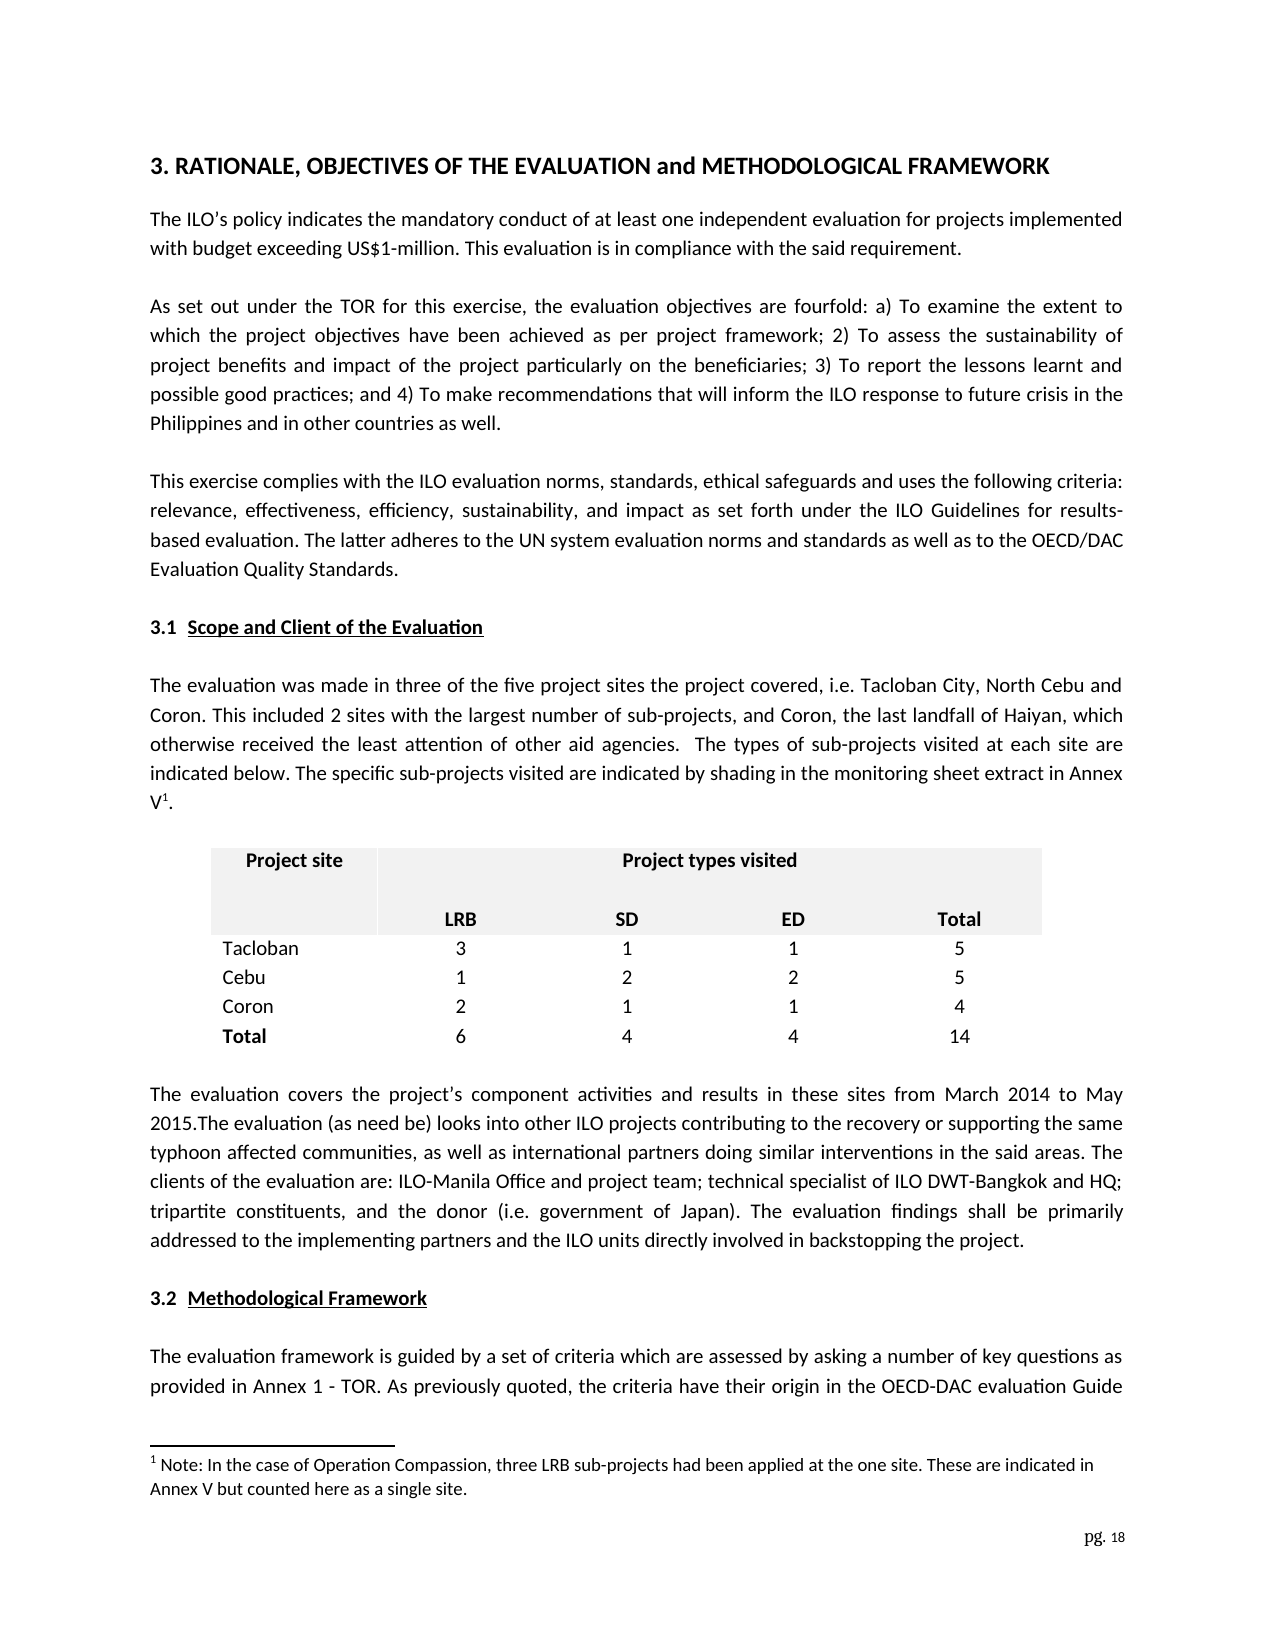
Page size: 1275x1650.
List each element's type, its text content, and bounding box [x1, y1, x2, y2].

table_cell Tacloban [211, 935, 377, 964]
text 3. RATIONALE, OBJECTIVES OF THE EVALUATION and METHODOLOGICAL FRAMEWORK [150, 150, 1125, 181]
table_cell 1 [544, 935, 710, 964]
text The evaluation covers the project’s component activities and results in these sites from March 2014 to May 2015.The evaluation (as need be) looks into other ILO projects contributing to the recovery or supporting the same typhoon affected communities, as well as international partners doing similar interventions in the said areas. The clients of the evaluation are: ILO-Manila Office and project team; technical specialist of ILO DWT-Bangkok and HQ; tripartite constituents, and the donor (i.e. government of Japan). The evaluation findings shall be primarily addressed to the implementing partners and the ILO units directly involved in backstopping the project. [150, 1081, 1125, 1252]
table_header Project types visited [378, 848, 1042, 906]
table_cell 4 [710, 1023, 876, 1052]
text The evaluation was made in three of the five project sites the project covered, i.e. Tacloban City, North Cebu and Coron. This included 2 sites with the largest number of sub-projects, and Coron, the last landfall of Haiyan, which otherwise received the least attention of other aid agencies. The types of sub-projects visited at each site are indicated below. The specific sub-projects visited are indicated by shading in the monitoring sheet extract in Annex V. [150, 673, 1125, 815]
table_cell 2 [544, 964, 710, 993]
table_cell Total [211, 1023, 377, 1052]
table_cell 3 [378, 935, 544, 964]
table_cell Coron [211, 994, 377, 1023]
table_cell 1 [710, 935, 876, 964]
table_header Project site [211, 848, 377, 935]
table_cell 6 [378, 1023, 544, 1052]
table_cell 4 [876, 994, 1042, 1023]
list Methodological Framework [150, 1285, 1125, 1311]
table_cell 2 [378, 994, 544, 1023]
table_cell 5 [876, 964, 1042, 993]
table_cell ED [710, 906, 876, 935]
table_cell 5 [876, 935, 1042, 964]
table_cell 4 [544, 1023, 710, 1052]
table_cell 1 [544, 994, 710, 1023]
table_cell 2 [710, 964, 876, 993]
list Scope and Client of the Evaluation [150, 614, 1125, 640]
table_cell 1 [710, 994, 876, 1023]
text The ILO’s policy indicates the mandatory conduct of at least one independent evaluation for projects implemented with budget exceeding US$1-million. This evaluation is in compliance with the said requirement. [150, 206, 1125, 261]
table_cell 14 [876, 1023, 1042, 1052]
text This exercise complies with the ILO evaluation norms, standards, ethical safeguards and uses the following criteria: relevance, effectiveness, efficiency, sustainability, and impact as set forth under the ILO Guidelines for results-based evaluation. The latter adheres to the UN system evaluation norms and standards as well as to the OECD/DAC Evaluation Quality Standards. [150, 468, 1125, 581]
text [150, 1344, 1125, 1398]
table_cell LRB [378, 906, 544, 935]
table_cell Cebu [211, 964, 377, 993]
table_cell SD [544, 906, 710, 935]
table_cell Total [876, 906, 1042, 935]
text As set out under the TOR for this exercise, the evaluation objectives are fourfold: a) To examine the extent to which the project objectives have been achieved as per project framework; 2) To assess the sustainability of project benefits and impact of the project particularly on the beneficiaries; 3) To report the lessons learnt and possible good practices; and 4) To make recommendations that will inform the ILO response to future crisis in the Philippines and in other countries as well. [150, 293, 1125, 436]
table_cell 1 [378, 964, 544, 993]
